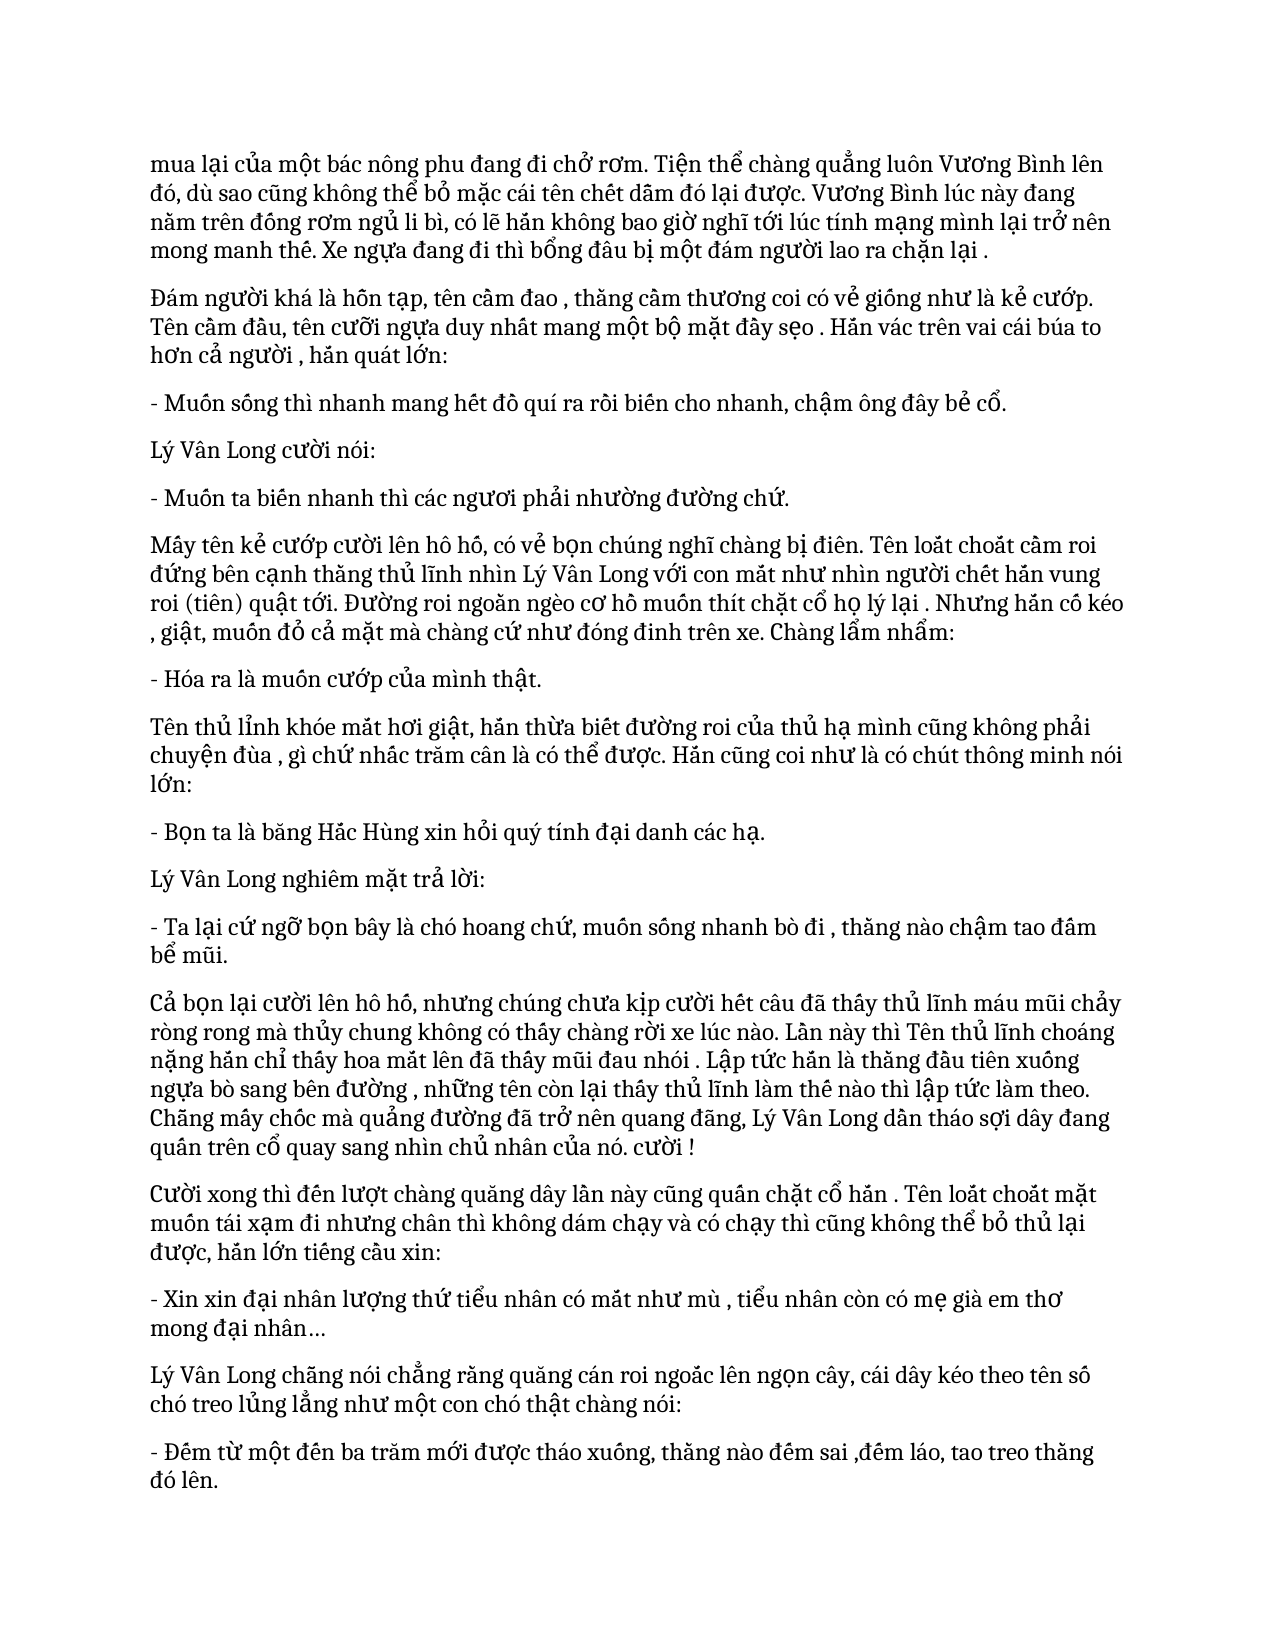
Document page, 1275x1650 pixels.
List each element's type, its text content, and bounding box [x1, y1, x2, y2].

text - Ta lại cứ ngỡ bọn bây là chó hoang chứ, muốn sống nhanh bò đi , thằng nào chậm tao đấm bể mũi. [150, 912, 1125, 970]
text Lý Vân Long chẵng nói chẳng rằng quăng cán roi ngoắc lên ngọn cây, cái dây kéo theo tên số chó treo lủng lẳng như một con chó thật chàng nói: [150, 1361, 1125, 1419]
text - Bọn ta là băng Hắc Hùng xin hỏi quý tính đại danh các hạ. [150, 817, 1125, 846]
text Đám người khá là hỗn tạp, tên cầm đao , thằng cầm thương coi có vẻ giống như là kẻ cướp. Tên cầm đầu, tên cưỡi ngựa duy nhất mang một bộ mặt đầy sẹo . Hắn vác trên vai cái búa to hơn cả người , hắn quát lớn: [150, 284, 1125, 370]
text Cười xong thì đến lượt chàng quăng dây lần này cũng quấn chặt cổ hắn . Tên loắt choắt mặt muốn tái xạm đi nhưng chân thì không dám chạy và có chạy thì cũng không thể bỏ thủ lại được, hắn lớn tiếng cầu xin: [150, 1180, 1125, 1266]
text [150, 150, 1125, 265]
text Tên thủ lỉnh khóe mắt hơi giật, hắn thừa biết đường roi của thủ hạ mình cũng không phải chuyện đùa , gì chứ nhấc trăm cân là có thể được. Hắn cũng coi như là có chút thông minh nói lớn: [150, 712, 1125, 799]
text Cả bọn lại cười lên hô hố, nhưng chúng chưa kịp cười hết câu đã thấy thủ lĩnh máu mũi chảy ròng rong mà thủy chung không có thấy chàng rời xe lúc nào. Lần này thì Tên thủ lĩnh choáng nặng hắn chỉ thấy hoa mắt lên đã thấy mũi đau nhói . Lập tức hắn là thằng đầu tiên xuống ngựa bò sang bên đường , những tên còn lại thấy thủ lĩnh làm thế nào thì lập tức làm theo. Chẵng mấy chốc mà quảng đường đã trở nên quang đãng, Lý Vân Long dần tháo sợi dây đang quấn trên cổ quay sang nhìn chủ nhân của nó. cười ! [150, 989, 1125, 1161]
text Lý Vân Long nghiêm mặt trả lời: [150, 865, 1125, 894]
text Lý Vân Long cười nói: [150, 436, 1125, 465]
text Mấy tên kẻ cướp cười lên hô hố, có vẻ bọn chúng nghĩ chàng bị điên. Tên loắt choắt cầm roi đứng bên cạnh thằng thủ lĩnh nhìn Lý Vân Long với con mắt như nhìn người chết hắn vung roi (tiên) quật tới. Đường roi ngoằn ngèo cơ hồ muốn thít chặt cổ họ lý lại . Nhưng hắn cố kéo , giật, muốn đỏ cả mặt mà chàng cứ như đóng đinh trên xe. Chàng lẩm nhẩm: [150, 531, 1125, 646]
text - Xin xin đại nhân lượng thứ tiểu nhân có mắt như mù , tiểu nhân còn có mẹ già em thơ mong đại nhân… [150, 1285, 1125, 1342]
text - Hóa ra là muốn cướp của mình thật. [150, 665, 1125, 694]
text - Muốn sống thì nhanh mang hết đồ quí ra rồi biến cho nhanh, chậm ông đây bẻ cổ. [150, 389, 1125, 417]
text - Đếm từ một đến ba trăm mới được tháo xuống, thằng nào đếm sai ,đếm láo, tao treo thằng đó lên. [150, 1437, 1125, 1495]
text - Muốn ta biến nhanh thì các ngươi phải nhường đường chứ. [150, 484, 1125, 512]
